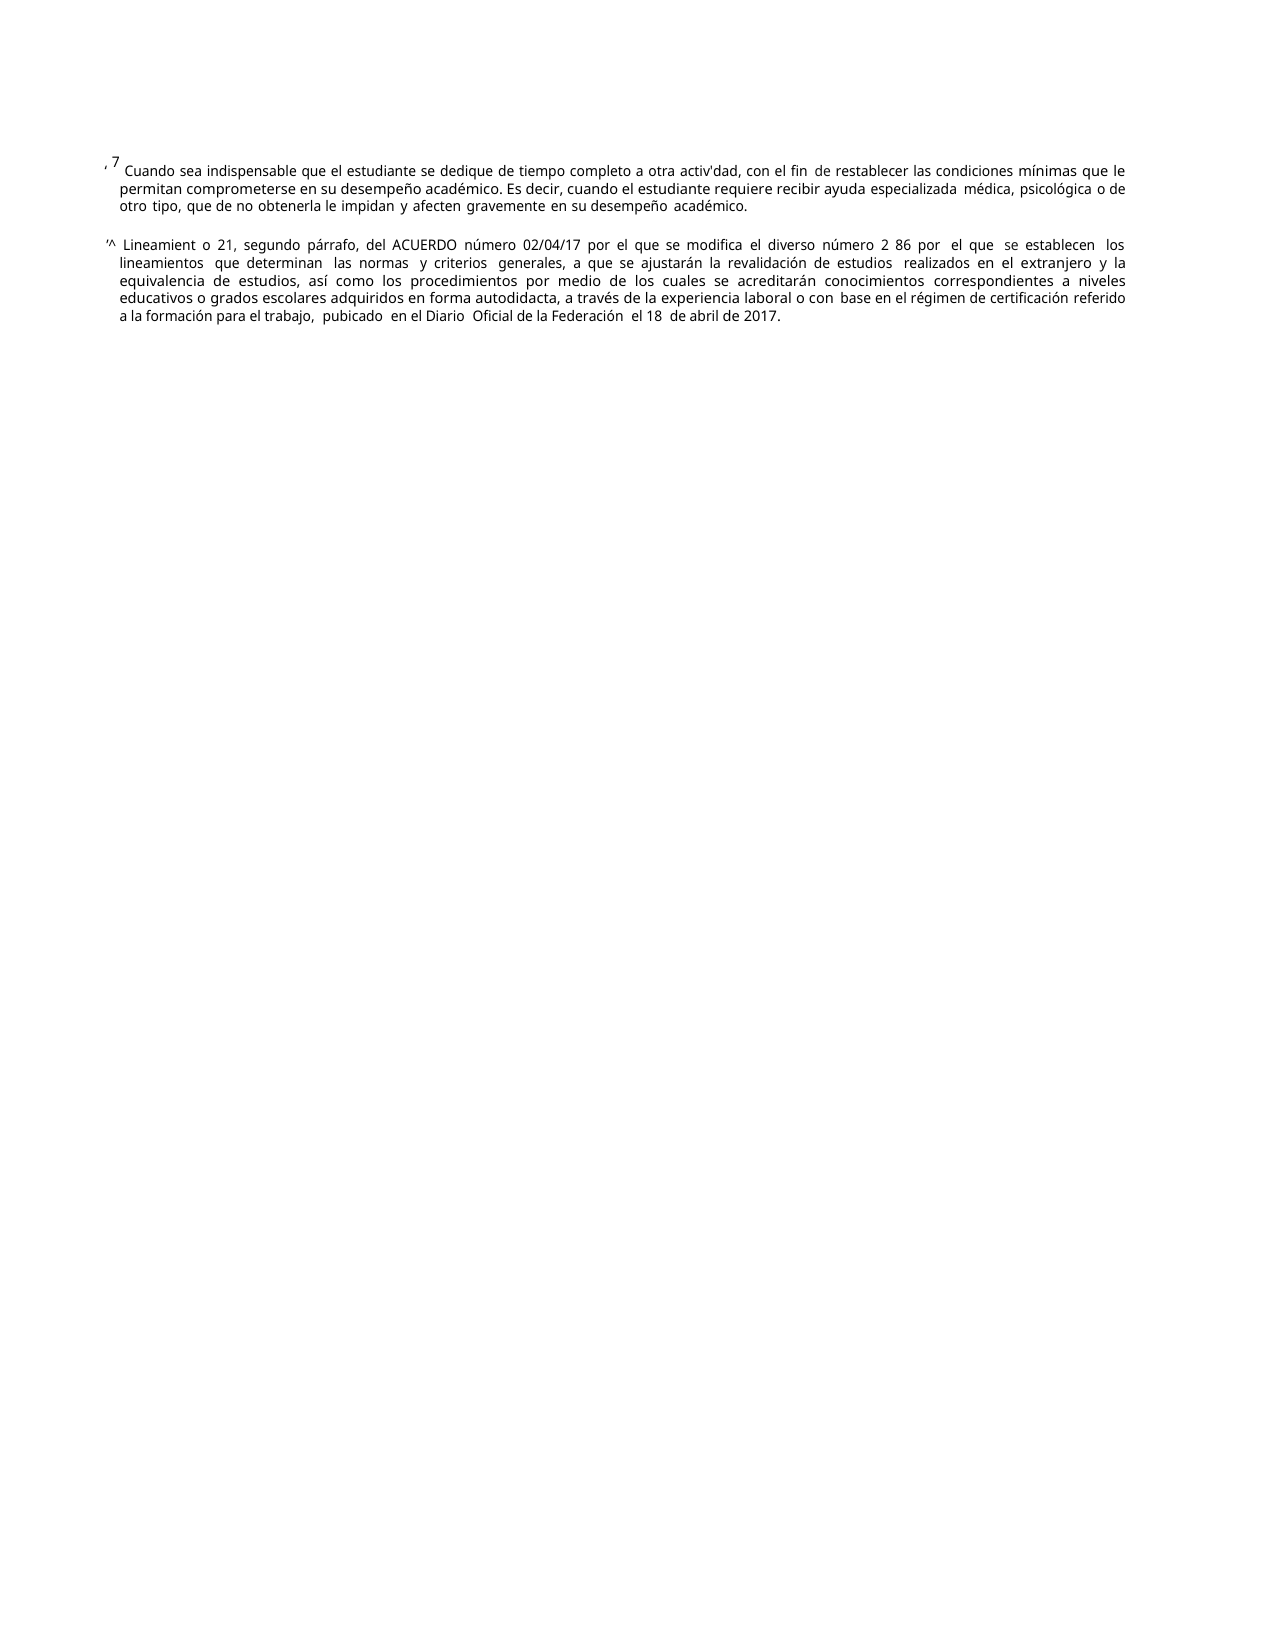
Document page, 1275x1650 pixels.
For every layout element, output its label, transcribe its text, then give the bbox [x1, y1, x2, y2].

text ‘ 7 Cuando sea indispensable que el estudiante se dedique de tiempo completo a otra activ'dad, con el fin de restablecer las condiciones mínimas que le permitan comprometerse en su desempeño académico. Es decir, cuando el estudiante requiere recibir ayuda especializada médica, psicológica o de otro tipo, que de no obtenerla le impidan y afecten gravemente en su desempeño académico. [104, 156, 1126, 216]
text ’^ Lineamient o 21, segundo párrafo, del ACUERDO número 02/04/17 por el que se modifica el diverso número 2 86 por el que se establecen los lineamientos que determinan las normas y criterios generales, a que se ajustarán la revalidación de estudios realizados en el extranjero y la equivalencia de estudios, así como los procedimientos por medio de los cuales se acreditarán conocimientos correspondientes a niveles educativos o grados escolares adquiridos en forma autodidacta, a través de la experiencia laboral o con base en el régimen de certificación referido a la formación para el trabajo, pubicado en el Diario Oficial de la Federación el 18 de abril de 2017. [106, 237, 1126, 326]
